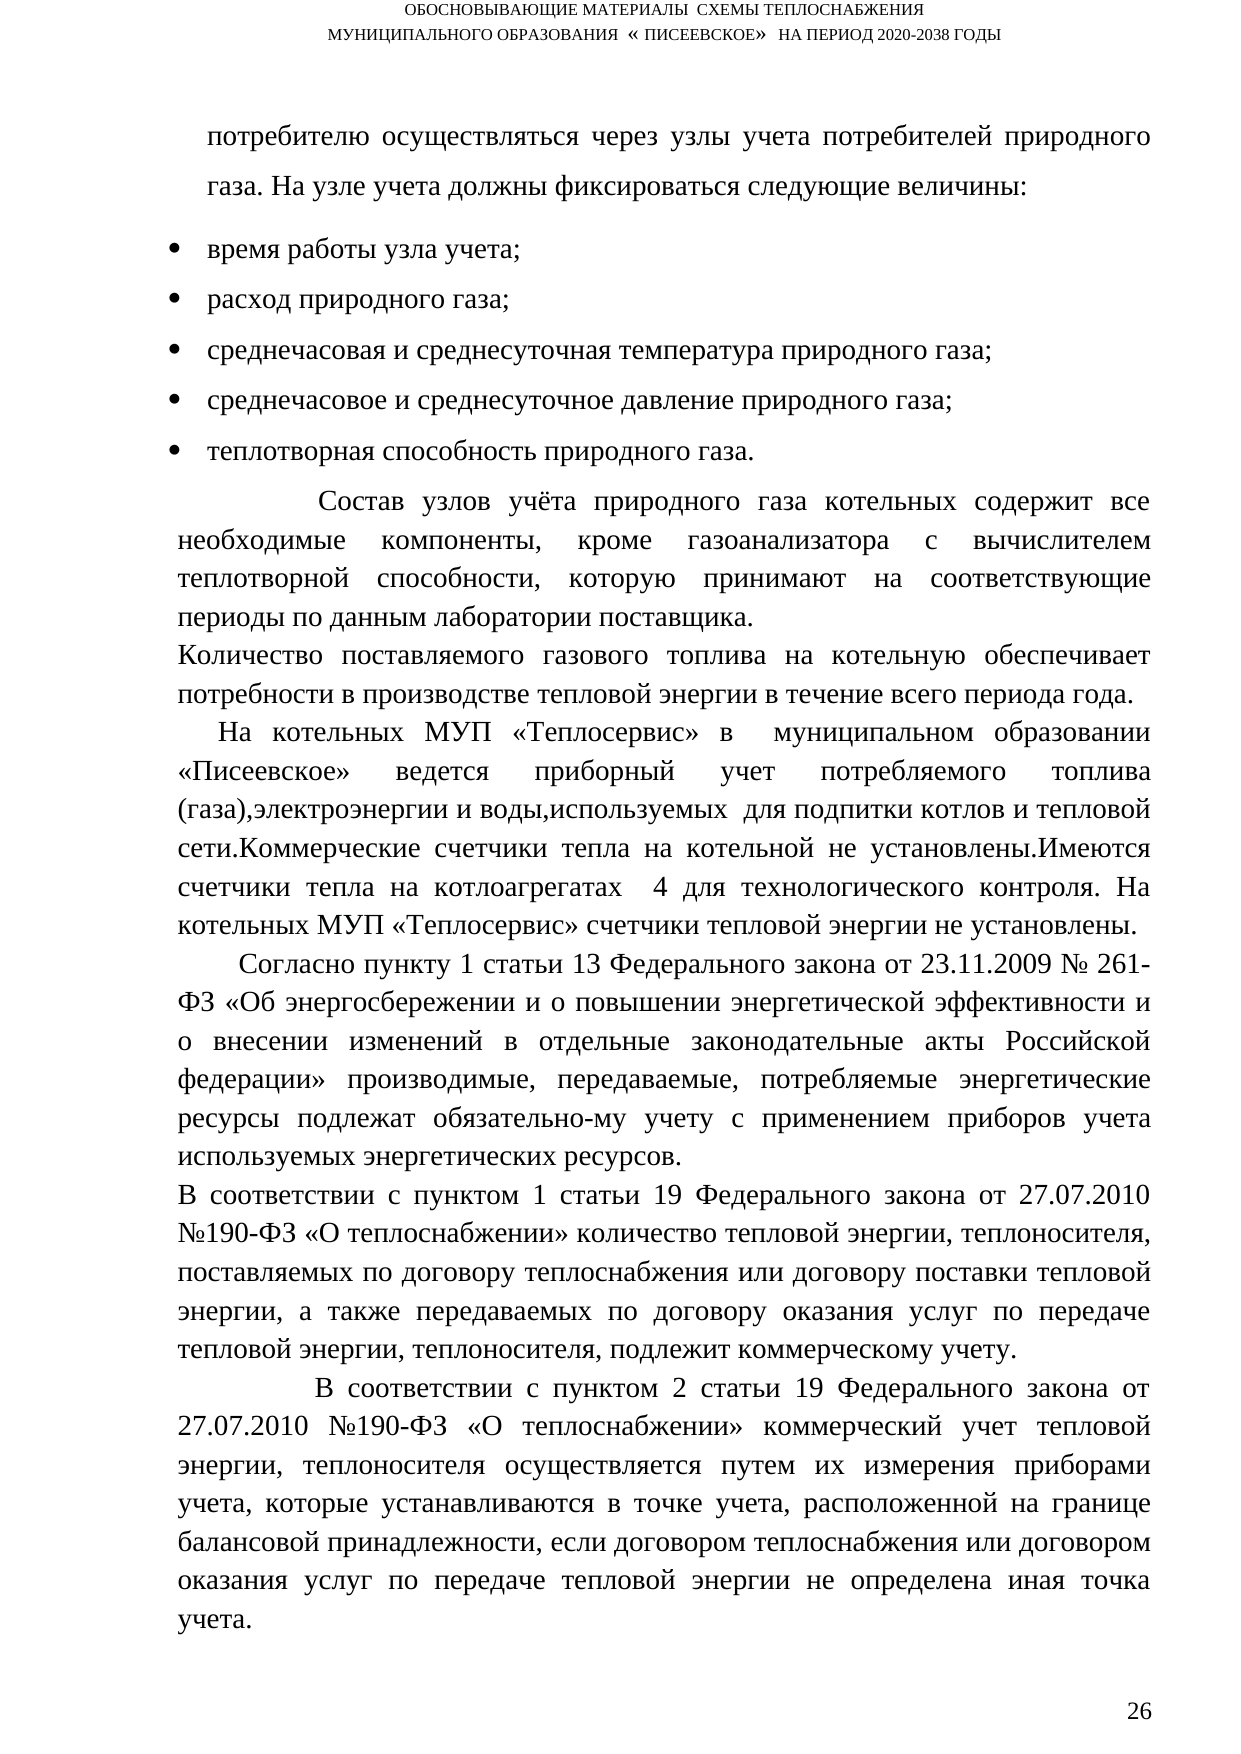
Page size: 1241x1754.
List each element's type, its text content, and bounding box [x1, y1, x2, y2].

text В соответствии с пунктом 2 статьи 19 Федерального закона от 27.07.2010 №190-ФЗ «О теплоснабжении» коммерческий учет тепловой энергии, теплоносителя осуществляется путем их измерения приборами учета, которые устанавливаются в точке учета, расположенной на границе балансовой принадлежности, если договором теплоснабжения или договором оказания услуг по передаче тепловой энергии не определена иная точка учета. [177, 1370, 1152, 1634]
text На котельных МУП «Теплосервис» в муниципальном образовании «Писеевское» ведется приборный учет потребляемого топлива (газа),электроэнергии и воды,используемых для подпитки котлов и тепловой сети.Коммерческие счетчики тепла на котельной не установлены.Имеются счетчики тепла на котлоагрегатах 4 для технологического контроля. На котельных МУП «Теплосервис» счетчики тепловой энергии не установлены. [177, 714, 1152, 941]
text Согласно пункту 1 статьи 13 Федерального закона от 23.11.2009 № 261-ФЗ «Об энергосбережении и о повышении энергетической эффективности и о внесении изменений в отдельные законодательные акты Российской федерации» производимые, передаваемые, потребляемые энергетические ресурсы подлежат обязательно-му учету с применением приборов учета используемых энергетических ресурсов. [177, 946, 1152, 1172]
text В соответствии с пунктом 1 статьи 19 Федерального закона от 27.07.2010 №190-ФЗ «О теплоснабжении» количество тепловой энергии, теплоносителя, поставляемых по договору теплоснабжения или договору поставки тепловой энергии, а также передаваемых по договору оказания услуг по передаче тепловой энергии, теплоносителя, подлежит коммерческому учету. [177, 1177, 1152, 1365]
text Состав узлов учёта природного газа котельных содержит все необходимые компоненты, кроме газоанализатора с вычислителем теплотворной способности, которую принимают на соответствующие периоды по данным лаборатории поставщика. [177, 483, 1152, 632]
list среднечасовое и среднесуточное давление природного газа; [169, 382, 1152, 416]
list расход природного газа; [169, 282, 1152, 315]
list время работы узла учета; [169, 231, 1152, 265]
list среднечасовая и среднесуточная температура природного газа; [169, 332, 1152, 366]
list теплотворная способность природного газа. [169, 433, 1152, 467]
text Количество поставляемого газового топлива на котельную обеспечивает потребности в производстве тепловой энергии в течение всего периода года. [177, 637, 1152, 709]
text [207, 118, 1152, 202]
